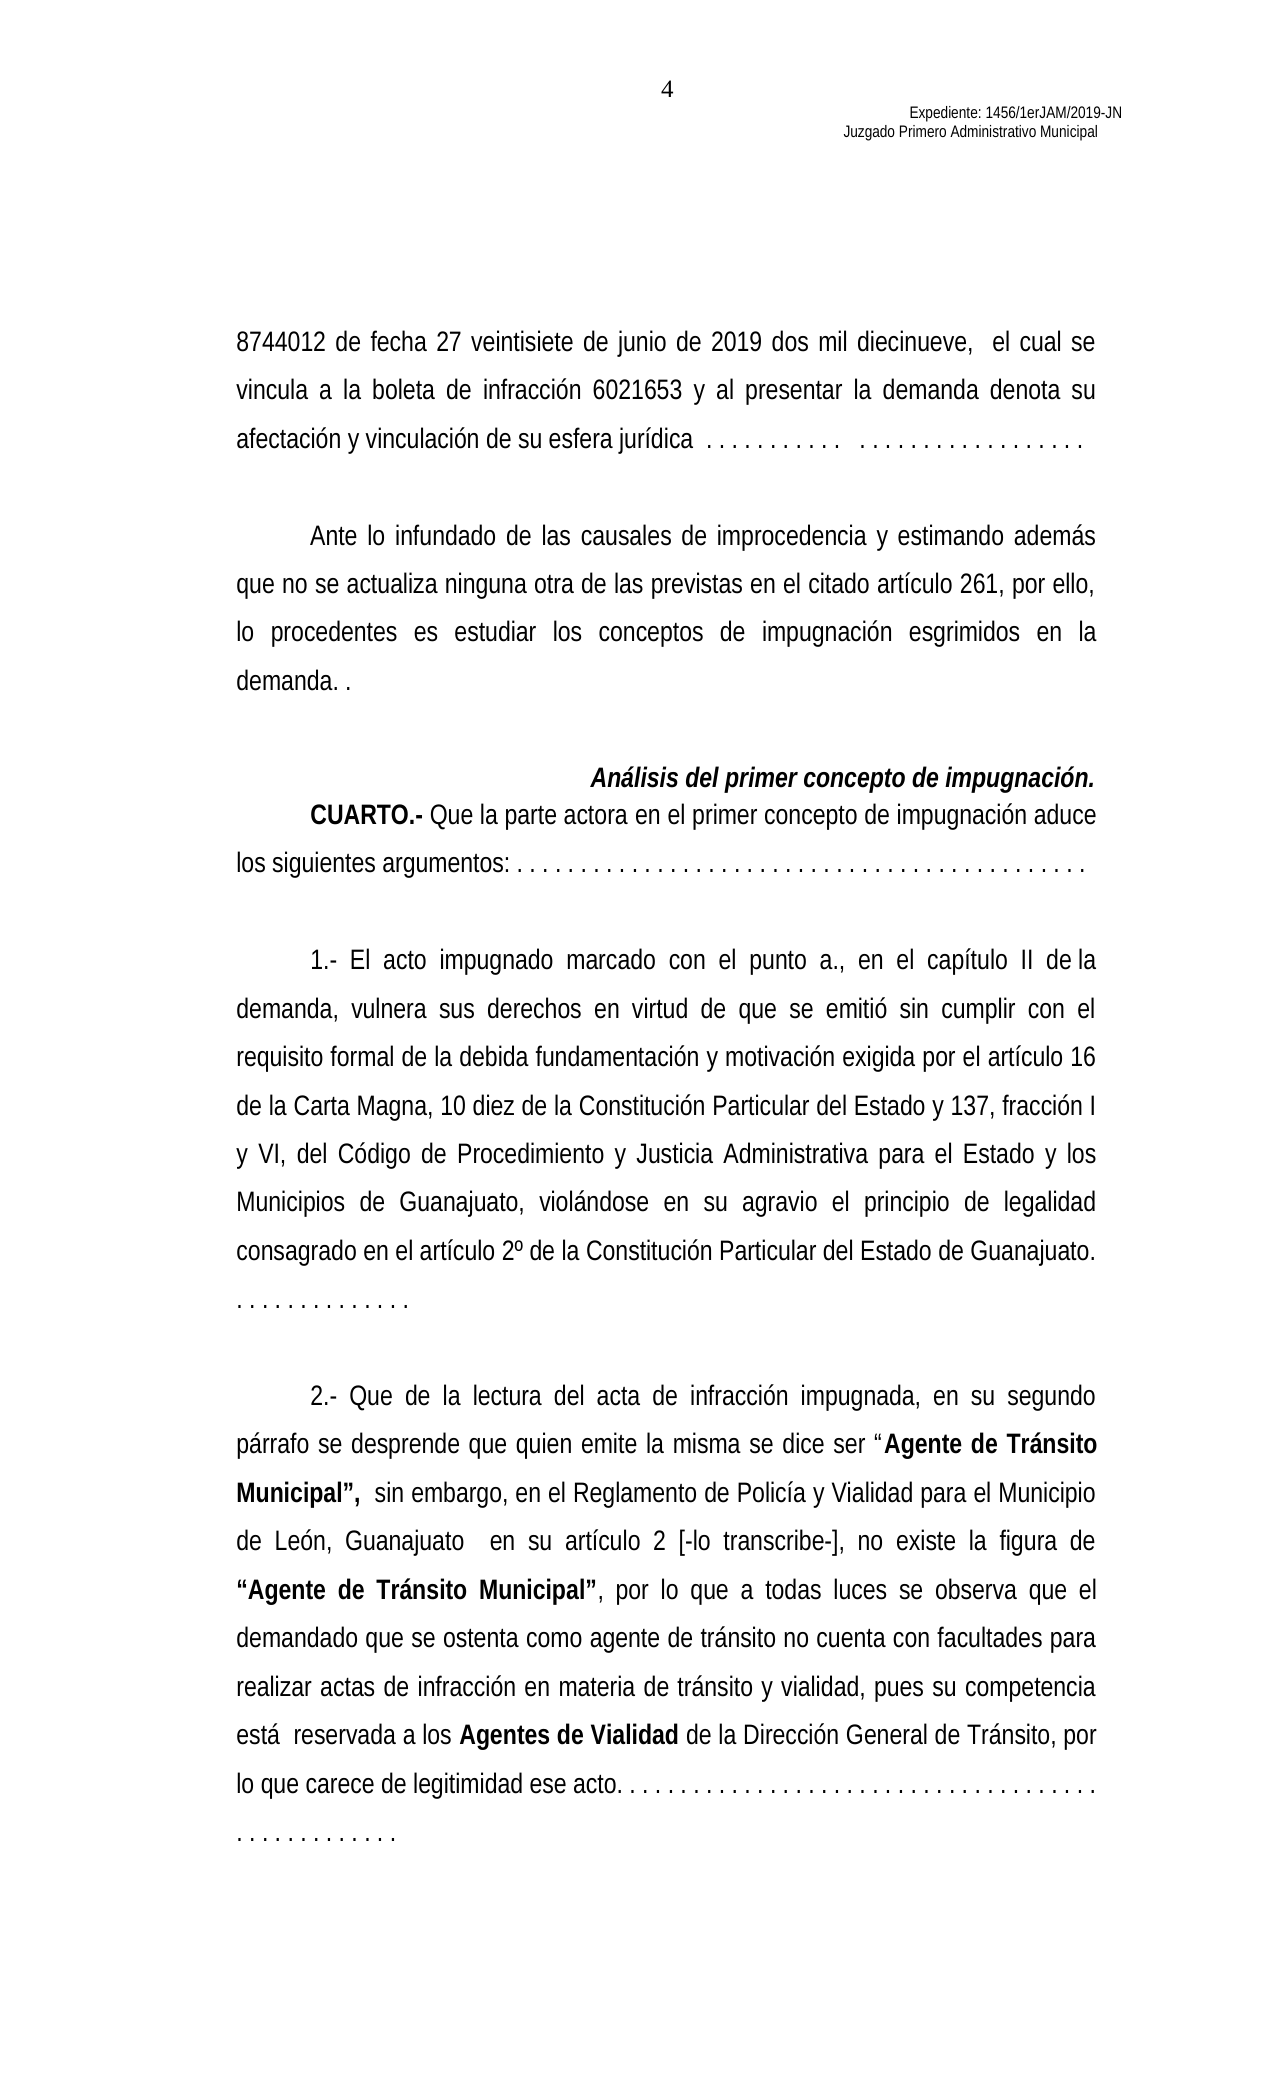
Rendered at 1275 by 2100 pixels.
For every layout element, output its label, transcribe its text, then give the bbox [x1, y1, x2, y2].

text Análisis del primer concepto de impugnación. [236, 761, 1098, 793]
text Ante lo infundado de las causales de improcedencia y estimando además que no se actualiza ninguna otra de las previstas en el citado artículo 261, por ello, lo procedentes es estudiar los conceptos de impugnación esgrimidos en la demanda. . [236, 519, 1098, 696]
text 2.- Que de la lectura del acta de infracción impugnada, en su segundo párrafo se desprende que quien emite la misma se dice ser “Agente de Tránsito Municipal”, sin embargo, en el Reglamento de Policía y Vialidad para el Municipio de León, Guanajuato en su artículo 2 [-lo transcribe-], no existe la figura de “Agente de Tránsito Municipal”, por lo que a todas luces se observa que el demandado que se ostenta como agente de tránsito no cuenta con facultades para realizar actas de infracción en materia de tránsito y vialidad, pues su competencia está reservada a los Agentes de Vialidad de la Dirección General de Tránsito, por lo que carece de legitimidad ese acto. . . . . . . . . . . . . . . . . . . . . . . . . . . . . . . . . . . . . . . . . . . . . . . . . . . [236, 1379, 1098, 1847]
text CUARTO.- Que la parte actora en el primer concepto de impugnación aduce los siguientes argumentos: . . . . . . . . . . . . . . . . . . . . . . . . . . . . . . . . . . . . . . . . . . . . . [236, 798, 1098, 879]
text 1.- El acto impugnado marcado con el punto a., en el capítulo II de la [236, 943, 1098, 976]
text demanda, vulnera sus derechos en virtud de que se emitió sin cumplir con el requisito formal de la debida fundamentación y motivación exigida por el artículo 16 de la Carta Magna, 10 diez de la Constitución Particular del Estado y 137, fracción I y VI, del Código de Procedimiento y Justicia Administrativa para el Estado y los Municipios de Guanajuato, violándose en su agravio el principio de legalidad consagrado en el artículo 2º de la Constitución Particular del Estado de Guanajuato. . . . . . . . . . . . . . . [236, 992, 1098, 1314]
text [236, 325, 1098, 454]
